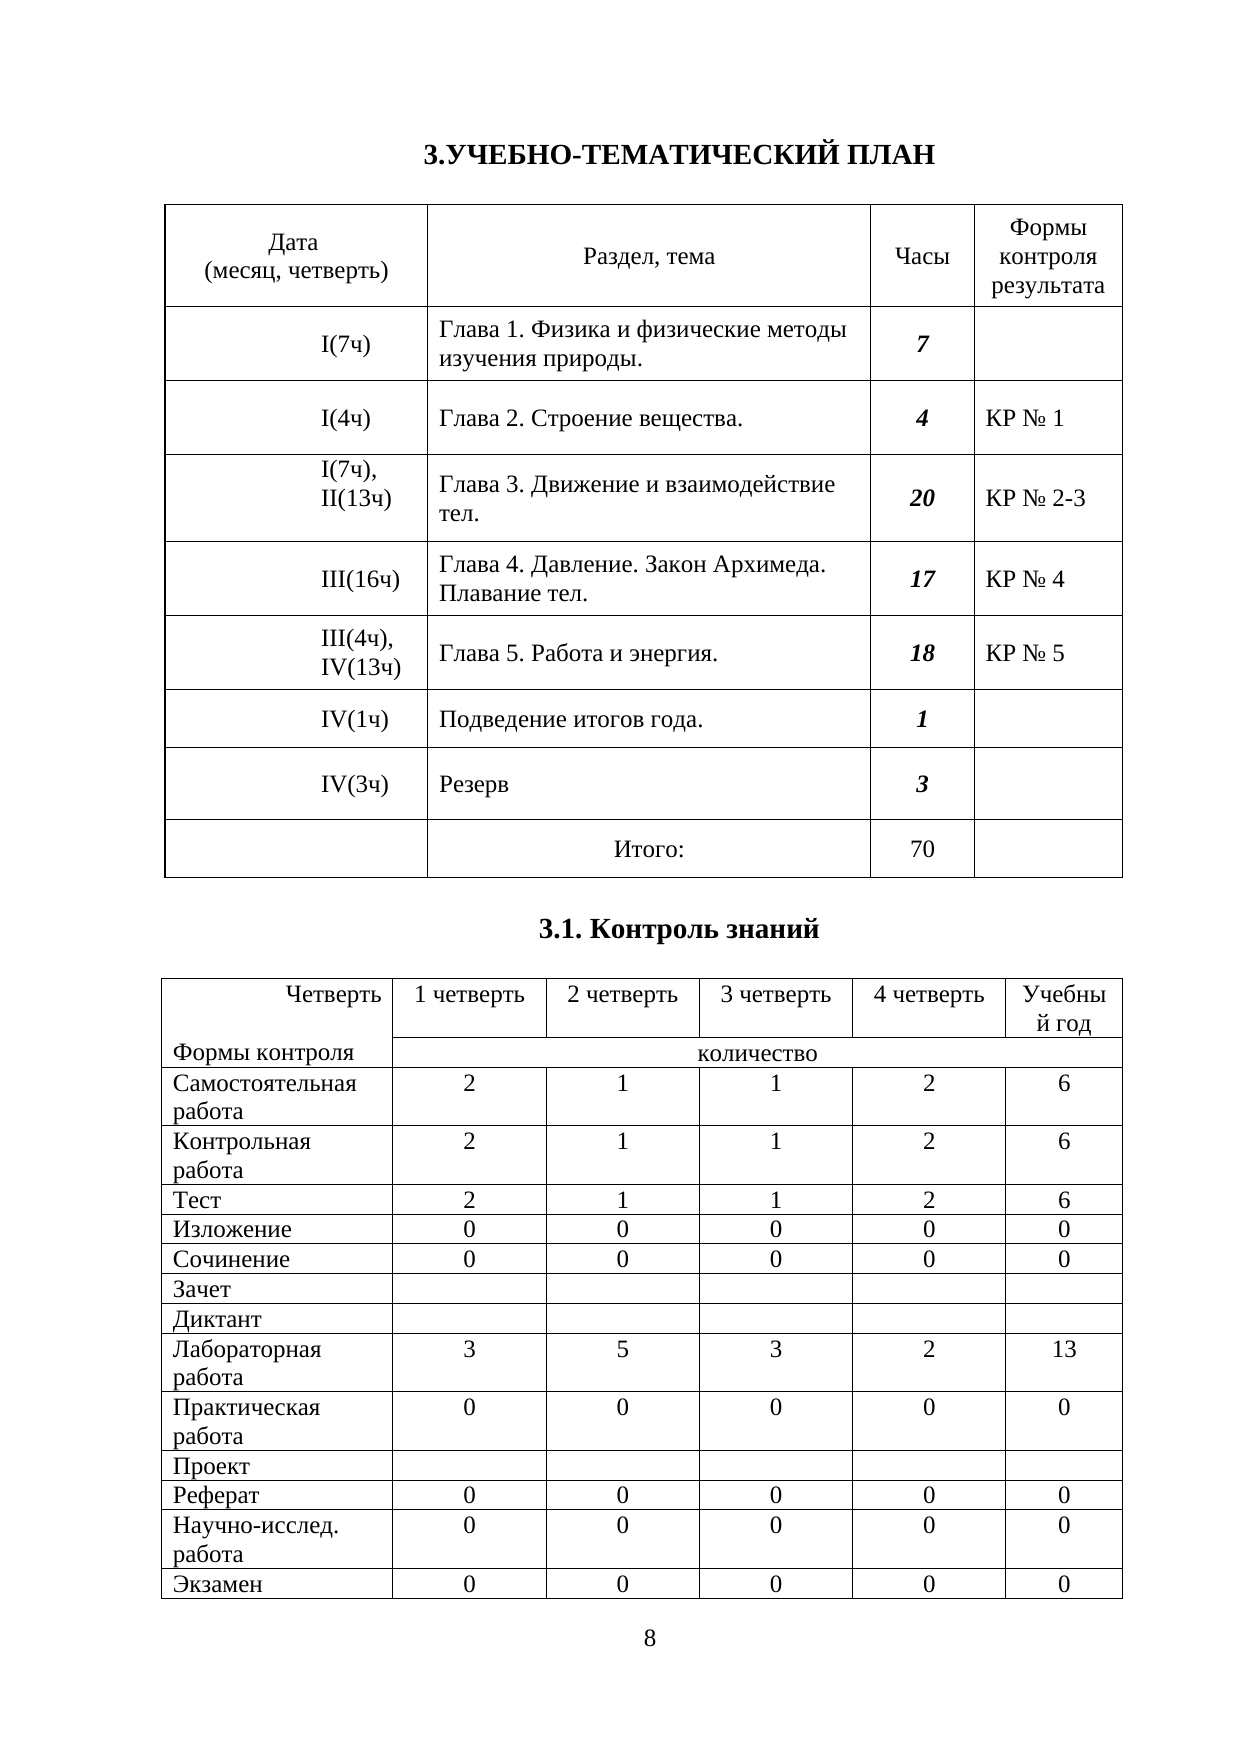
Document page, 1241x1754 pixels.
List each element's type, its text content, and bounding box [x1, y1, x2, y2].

table_cell Глава 4. Давление. Закон Архимеда. Плавание тел. [428, 542, 870, 615]
table_cell [547, 1451, 699, 1479]
table_cell [547, 1304, 699, 1333]
table_cell [975, 820, 1122, 877]
table_cell 4 [871, 381, 974, 453]
table_cell Глава 3. Движение и взаимодействие тел. [428, 455, 870, 541]
table_cell 5 [547, 1334, 699, 1391]
table_cell Реферат [162, 1481, 392, 1509]
table_cell 17 [871, 542, 974, 615]
table_cell 0 [853, 1244, 1005, 1273]
table_cell 2 [853, 1185, 1005, 1213]
table_header Четверть Формы контроля [162, 979, 392, 1067]
table_cell 0 [853, 1481, 1005, 1509]
table_cell 2 [853, 1126, 1005, 1184]
table_cell [975, 307, 1122, 379]
table_cell 13 [1006, 1334, 1122, 1391]
table_cell 2 [393, 1068, 546, 1125]
table_cell Глава 2. Строение вещества. [428, 381, 870, 453]
table_cell [853, 1274, 1005, 1303]
table_cell Подведение итогов года. [428, 690, 870, 747]
table_cell [393, 1451, 546, 1479]
table_cell [166, 381, 309, 453]
table_cell 2 [393, 1126, 546, 1184]
table_cell [166, 748, 309, 819]
table_cell 0 [547, 1244, 699, 1273]
table_cell 6 [1006, 1185, 1122, 1213]
table_cell [853, 1304, 1005, 1333]
table_header Дата (месяц, четверть) [166, 205, 427, 306]
table_cell [393, 1304, 546, 1333]
table_header 3 четверть [700, 979, 852, 1037]
table_cell [1006, 1274, 1122, 1303]
table_header Раздел, тема [428, 205, 870, 306]
table_cell Экзамен [162, 1569, 392, 1598]
table_cell 0 [547, 1510, 699, 1568]
table_cell [975, 690, 1122, 747]
table_cell IV(3ч) [310, 748, 427, 819]
table_cell 0 [1006, 1215, 1122, 1243]
table_header Формы контроля результата [975, 205, 1122, 306]
text 3.УЧЕБНО-ТЕМАТИЧЕСКИЙ ПЛАН [177, 137, 1122, 171]
table_cell [166, 820, 427, 877]
table_cell 0 [393, 1244, 546, 1273]
table_cell I(7ч), II(13ч) [310, 455, 427, 541]
table_cell [700, 1274, 852, 1303]
table_cell 2 [393, 1185, 546, 1213]
table_cell 0 [853, 1215, 1005, 1243]
table_cell 0 [1006, 1392, 1122, 1450]
table_cell 1 [700, 1068, 852, 1125]
table_cell 3 [871, 748, 974, 819]
table_cell количество [393, 1038, 1122, 1067]
table_cell 0 [700, 1481, 852, 1509]
table_header 2 четверть [547, 979, 699, 1037]
table_cell 3 [393, 1334, 546, 1391]
table_cell КР № 4 [975, 542, 1122, 615]
table_cell [166, 542, 309, 615]
table_cell [166, 307, 309, 379]
table_cell 0 [853, 1510, 1005, 1568]
table_cell Практическая работа [162, 1392, 392, 1450]
table_cell Контрольная работа [162, 1126, 392, 1184]
table_cell 1 [547, 1068, 699, 1125]
table_cell Самостоятельная работа [162, 1068, 392, 1125]
table_cell 0 [700, 1392, 852, 1450]
table_cell [700, 1451, 852, 1479]
table_cell КР № 5 [975, 616, 1122, 689]
table_cell Глава 5. Работа и энергия. [428, 616, 870, 689]
table_cell 1 [700, 1185, 852, 1213]
table_cell 3 [700, 1334, 852, 1391]
table_cell 0 [547, 1481, 699, 1509]
table_cell КР № 1 [975, 381, 1122, 453]
table_cell III(16ч) [310, 542, 427, 615]
table_cell [166, 455, 309, 541]
table_cell 0 [700, 1510, 852, 1568]
table_cell [700, 1304, 852, 1333]
table_cell I(4ч) [310, 381, 427, 453]
table_cell Тест [162, 1185, 392, 1213]
table_cell 6 [1006, 1068, 1122, 1125]
table_cell 18 [871, 616, 974, 689]
table_cell 0 [1006, 1510, 1122, 1568]
table_cell [547, 1274, 699, 1303]
table_cell [393, 1274, 546, 1303]
table_cell 2 [853, 1068, 1005, 1125]
table_cell III(4ч), IV(13ч) [310, 616, 427, 689]
table_cell IV(1ч) [310, 690, 427, 747]
table_cell [853, 1451, 1005, 1479]
table_cell 7 [871, 307, 974, 379]
table_cell Глава 1. Физика и физические методы изучения природы. [428, 307, 870, 379]
table_cell Лабораторная работа [162, 1334, 392, 1391]
table_cell 0 [853, 1392, 1005, 1450]
table_cell 0 [1006, 1481, 1122, 1509]
table_header 4 четверть [853, 979, 1005, 1037]
table_cell [975, 748, 1122, 819]
table_header Учебный год [1006, 979, 1122, 1037]
table_cell 0 [700, 1244, 852, 1273]
table_cell [166, 616, 309, 689]
table_cell 0 [1006, 1244, 1122, 1273]
table_cell [1006, 1451, 1122, 1479]
table_cell 0 [700, 1215, 852, 1243]
table_cell Резерв [428, 748, 870, 819]
table_header Часы [871, 205, 974, 306]
table_header 1 четверть [393, 979, 546, 1037]
table_cell 70 [871, 820, 974, 877]
table_cell 0 [393, 1215, 546, 1243]
table_cell [166, 690, 309, 747]
table_cell 2 [853, 1334, 1005, 1391]
text 3.1. Контроль знаний [177, 911, 1122, 945]
table_cell 0 [700, 1569, 852, 1598]
table_cell Сочинение [162, 1244, 392, 1273]
table_cell 0 [1006, 1569, 1122, 1598]
table_cell КР № 2-3 [975, 455, 1122, 541]
table_cell 1 [871, 690, 974, 747]
table_cell 1 [700, 1126, 852, 1184]
table_cell Итого: [428, 820, 870, 877]
table_cell Проект [162, 1451, 392, 1479]
table_cell Научно-исслед. работа [162, 1510, 392, 1568]
table_cell Изложение [162, 1215, 392, 1243]
table_cell 0 [547, 1392, 699, 1450]
table_cell 0 [547, 1569, 699, 1598]
table_cell Зачет [162, 1274, 392, 1303]
table_cell I(7ч) [310, 307, 427, 379]
table_cell Диктант [162, 1304, 392, 1333]
table_cell 0 [393, 1392, 546, 1450]
table_cell 0 [393, 1510, 546, 1568]
table_cell 1 [547, 1126, 699, 1184]
table_cell 0 [547, 1215, 699, 1243]
table_cell 20 [871, 455, 974, 541]
table_cell 0 [393, 1569, 546, 1598]
table_cell [1006, 1304, 1122, 1333]
table_cell 1 [547, 1185, 699, 1213]
table_cell 6 [1006, 1126, 1122, 1184]
table_cell 0 [393, 1481, 546, 1509]
table_cell 0 [853, 1569, 1005, 1598]
